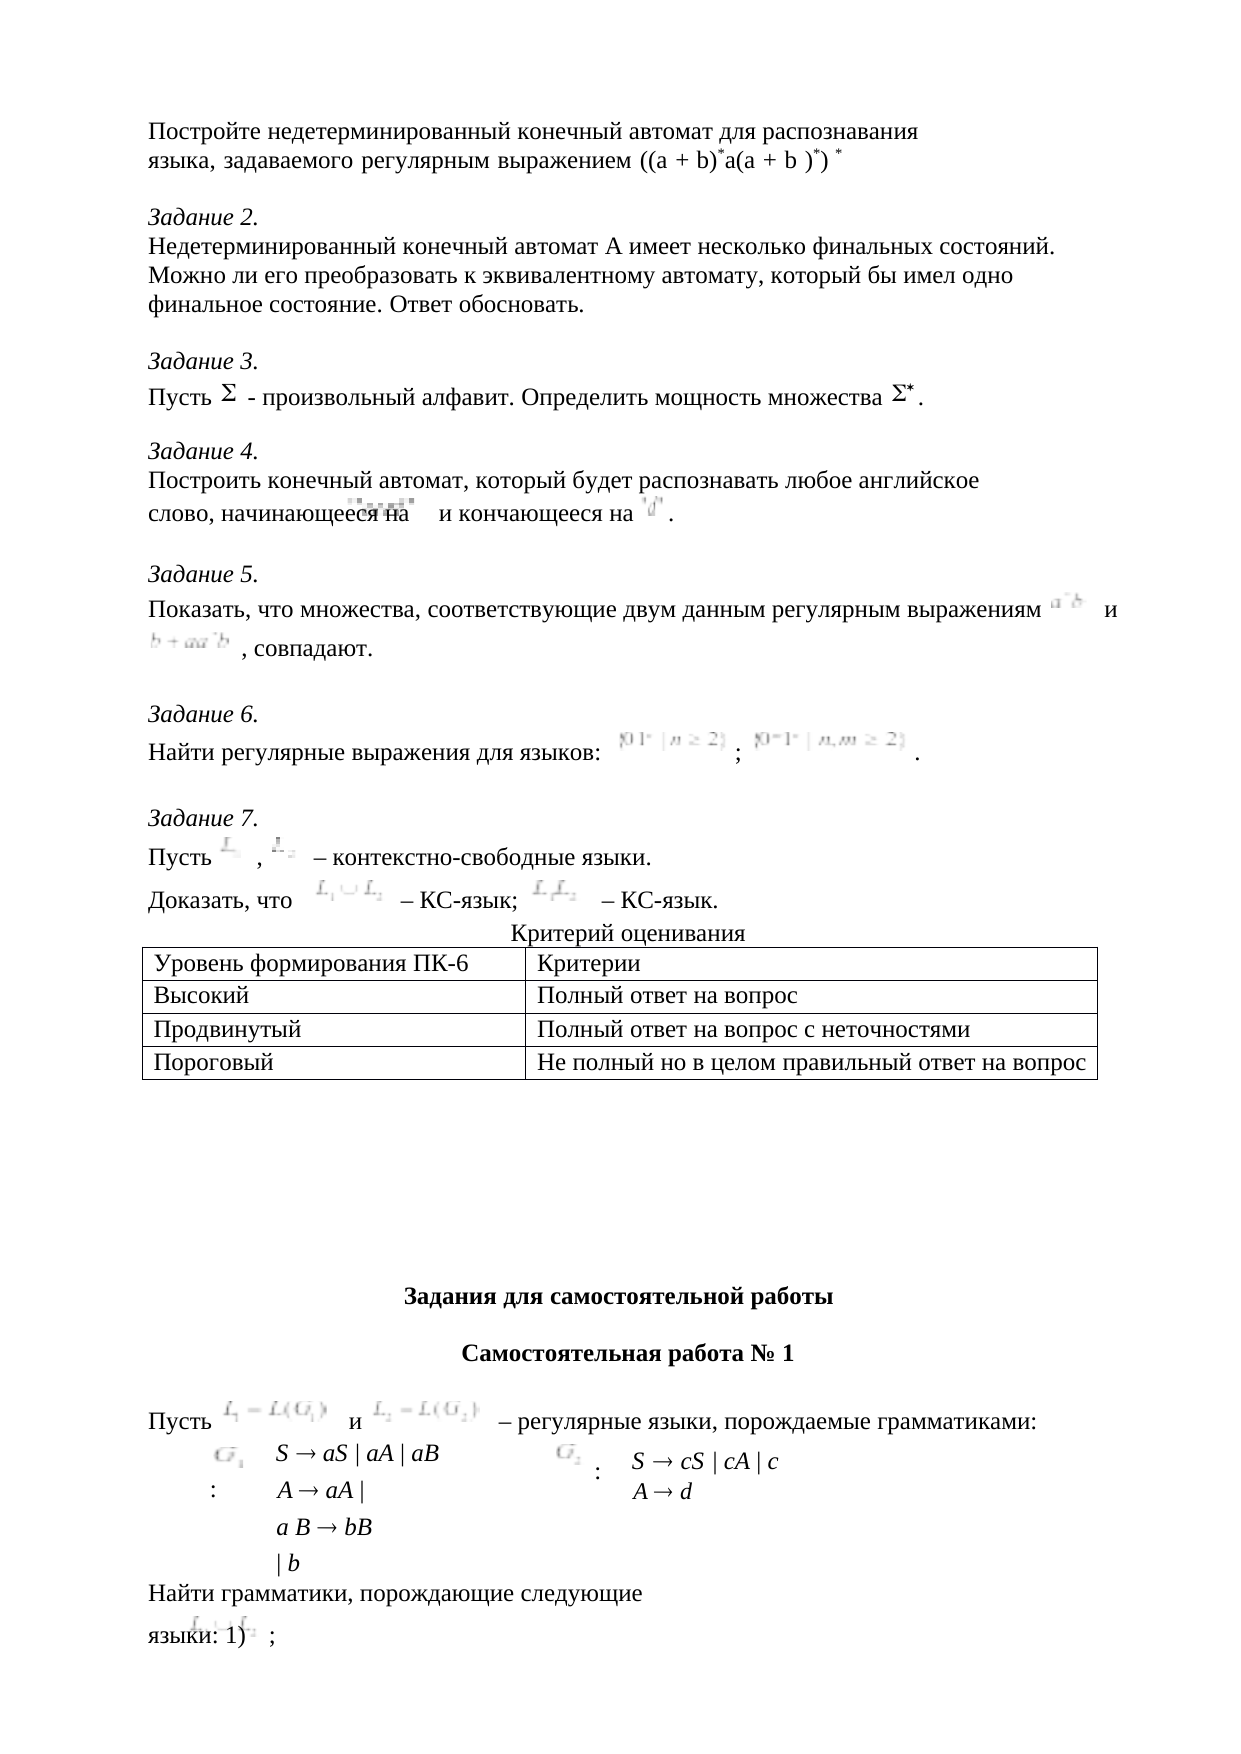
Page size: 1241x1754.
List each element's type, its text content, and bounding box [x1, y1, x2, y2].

text Пусть  - произвольный алфавит. Определить мощность множества  . [148, 376, 1151, 411]
text Пусть и – регулярные языки, порождаемые грамматиками: [148, 1406, 1151, 1435]
text Найти регулярные выражения для языков: ; . [148, 737, 1151, 766]
table_header Критерии [526, 948, 1097, 979]
text Задания для самостоятельной работы Самостоятельная работа № 1 [403, 1281, 1024, 1367]
text Критерий оценивания [510, 918, 1151, 947]
picture [753, 732, 908, 737]
text : S  cS | cA | c [594, 1442, 1151, 1477]
table_cell Не полный но в целом правильный ответ на вопрос [526, 1047, 1097, 1078]
table_cell Продвинутый [143, 1014, 525, 1046]
table_cell Полный ответ на вопрос с неточностями [526, 1014, 1097, 1046]
text Построить конечный автомат, который будет распознавать любое английское слово, начинающееся на и кончающееся на . [148, 465, 1053, 526]
picture [530, 880, 581, 885]
table_cell Полный ответ на вопрос [526, 981, 1097, 1013]
text , совпадают. [241, 633, 1151, 662]
text S  aS | aA | aB [276, 1438, 439, 1467]
text Задание 2. [148, 202, 1151, 231]
table_cell Высокий [143, 981, 525, 1013]
text Недетерминированный конечный автомат A имеет несколько финальных состояний. Можно ли его преобразовать к эквивалентному автомату, который бы имел одно финальное состояние. Ответ обосновать. [148, 231, 1093, 317]
picture [618, 732, 729, 737]
text Найти грамматики, порождающие следующие языки: 1) ; [148, 1578, 719, 1649]
text Задание 3. [148, 346, 1151, 375]
picture [268, 837, 296, 842]
text Постройте недетерминированный конечный автомат для распознавания языка, задаваемого регулярным выражением ((a + b)*a(a + b )*) * [148, 116, 977, 174]
text : A  aA | a B  bB | b [209, 1474, 383, 1577]
text Задание 5. [148, 559, 1151, 588]
text Задание 4. [148, 436, 1151, 465]
text A  d [633, 1477, 1151, 1505]
text Показать, что множества, соответствующие двум данным регулярным выражениям и [148, 594, 1151, 622]
picture [556, 1444, 585, 1465]
picture [314, 880, 386, 885]
text Пусть , – контекстно-свободные языки. [148, 842, 1151, 871]
table_header Уровень формирования ПК-6 [143, 948, 525, 979]
text Доказать, что – КС-язык; – КС-язык. [148, 885, 1151, 913]
table_cell Пороговый [143, 1047, 525, 1078]
picture [150, 632, 230, 648]
picture [218, 837, 241, 842]
picture [213, 1447, 244, 1468]
picture [221, 1401, 327, 1406]
picture [371, 1401, 480, 1406]
text Задание 7. [148, 803, 1151, 832]
text Задание 6. [148, 699, 1151, 728]
